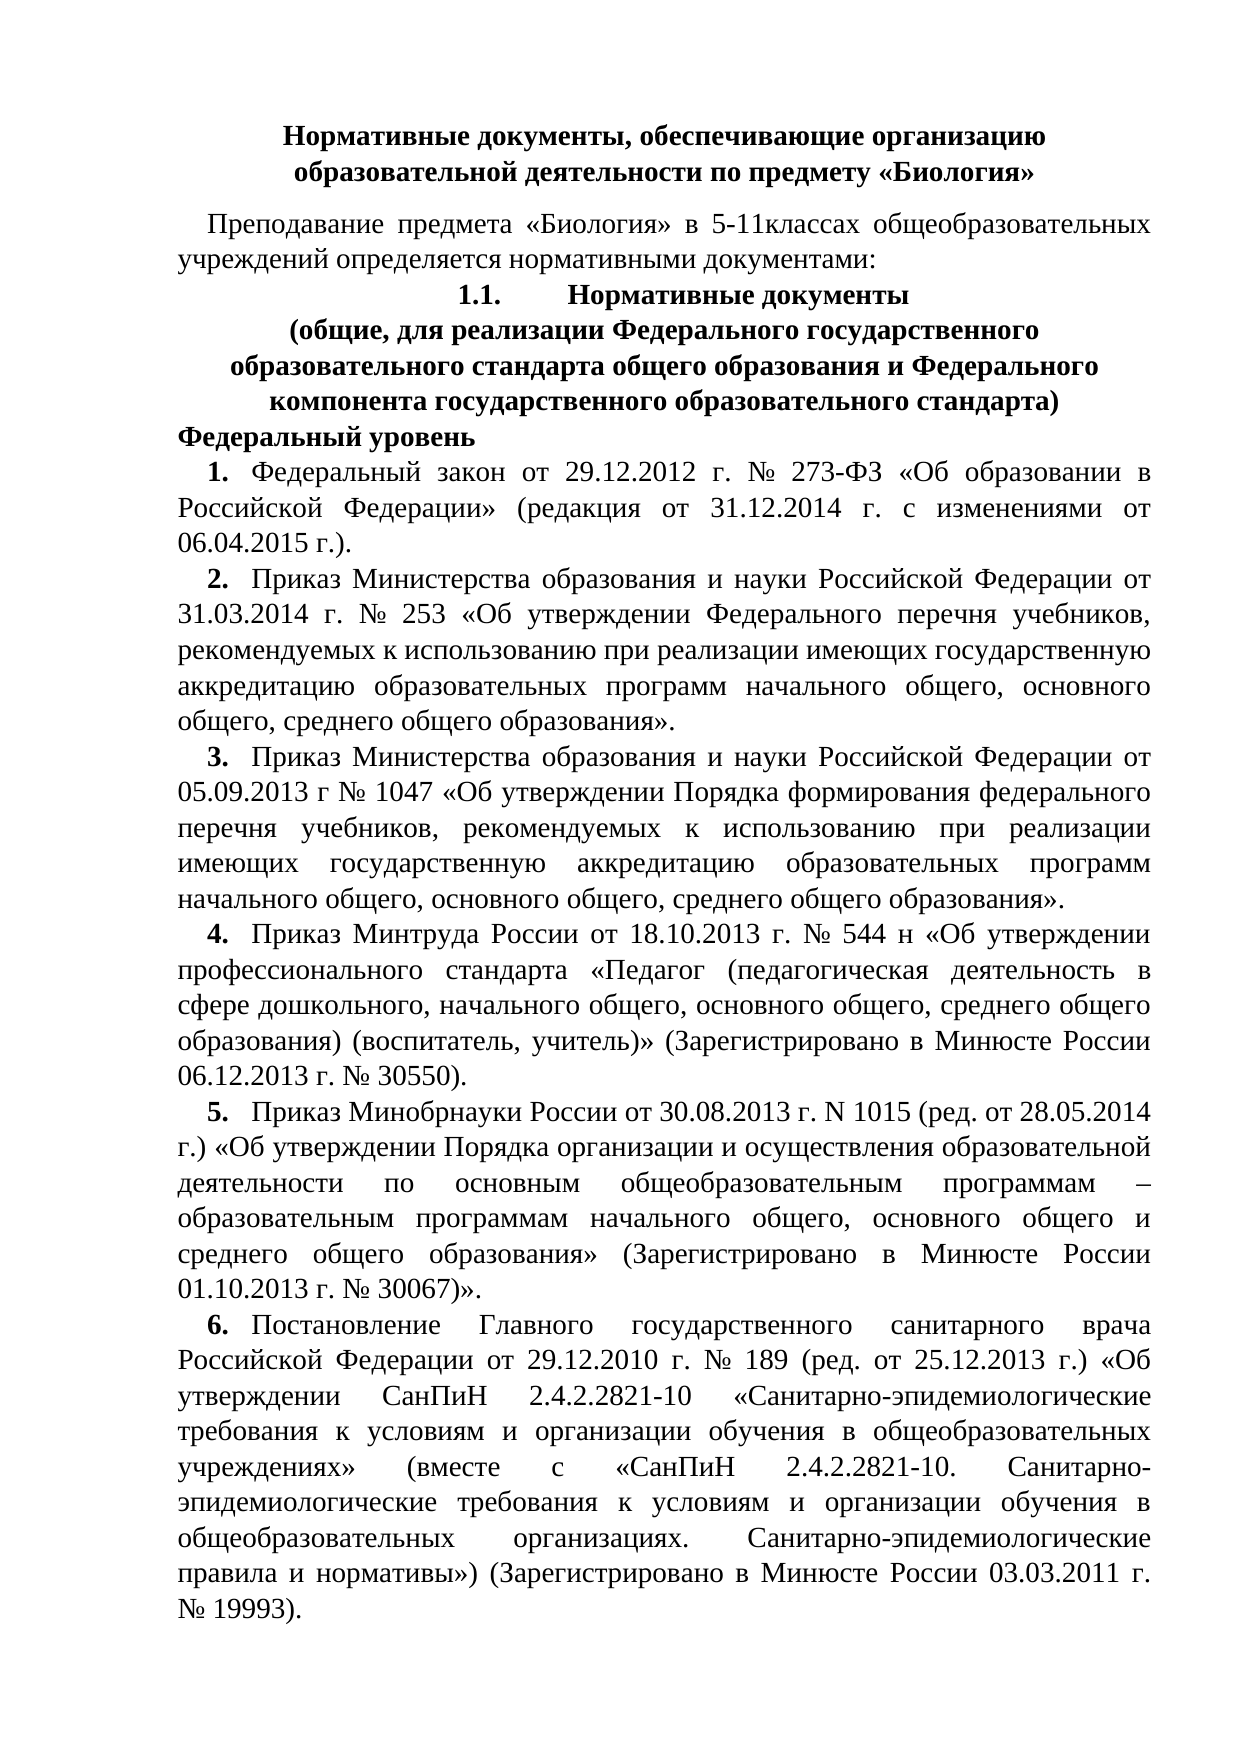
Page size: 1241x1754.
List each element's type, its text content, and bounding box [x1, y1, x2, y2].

text Федеральный уровень [177, 419, 1152, 452]
list Приказ Министерства образования и науки Российской Федерации от 05.09.2013 г № 1047 «Об утверждении Порядка формирования федерального перечня учебников, рекомендуемых к использованию при реализации имеющих государственную аккредитацию образовательных программ начального общего, основного общего, среднего общего образования». [177, 739, 1152, 914]
list Приказ Министерства образования и науки Российской Федерации от 31.03.2014 г. № 253 «Об утверждении Федерального перечня учебников, рекомендуемых к использованию при реализации имеющих государственную аккредитацию образовательных программ начального общего, основного общего, среднего общего образования». [177, 561, 1152, 737]
list Федеральный закон от 29.12.2012 г. № 273-ФЗ «Об образовании в Российской Федерации» (редакция от 31.12.2014 г. с изменениями от 06.04.2015 г.). [177, 454, 1152, 559]
list Приказ Минтруда России от 18.10.2013 г. № 544 н «Об утверждении профессионального стандарта «Педагог (педагогическая деятельность в сфере дошкольного, начального общего, основного общего, среднего общего образования) (воспитатель, учитель)» (Зарегистрировано в Минюсте России 06.12.2013 г. № 30550). [177, 916, 1152, 1092]
text Преподавание предмета «Биология» в 5-11классах общеобразовательных учреждений определяется нормативными документами: [177, 206, 1152, 275]
list Приказ Минобрнауки России от 30.08.2013 г. N 1015 (ред. от 28.05.2014 г.) «Об утверждении Порядка организации и осуществления образовательной деятельности по основным общеобразовательным программам – образовательным программам начального общего, основного общего и среднего общего образования» (Зарегистрировано в Минюсте России 01.10.2013 г. № 30067)». [177, 1094, 1152, 1305]
list Постановление Главного государственного санитарного врача Российской Федерации от 29.12.2010 г. № 189 (ред. от 25.12.2013 г.) «Об утверждении СанПиН 2.4.2.2821-10 «Санитарно-эпидемиологические требования к условиям и организации обучения в общеобразовательных учреждениях» (вместе с «СанПиН 2.4.2.2821-10. Санитарно-эпидемиологические требования к условиям и организации обучения в общеобразовательных организациях. Санитарно-эпидемиологические правила и нормативы») (Зарегистрировано в Минюсте России 03.03.2011 г. № 19993). [177, 1307, 1152, 1625]
text (общие, для реализации Федерального государственного образовательного стандарта общего образования и Федерального компонента государственного образовательного стандарта) [177, 312, 1152, 417]
list Нормативные документы [215, 277, 1152, 310]
text Нормативные документы, обеспечивающие организацию образовательной деятельности по предмету «Биология» [177, 118, 1152, 187]
